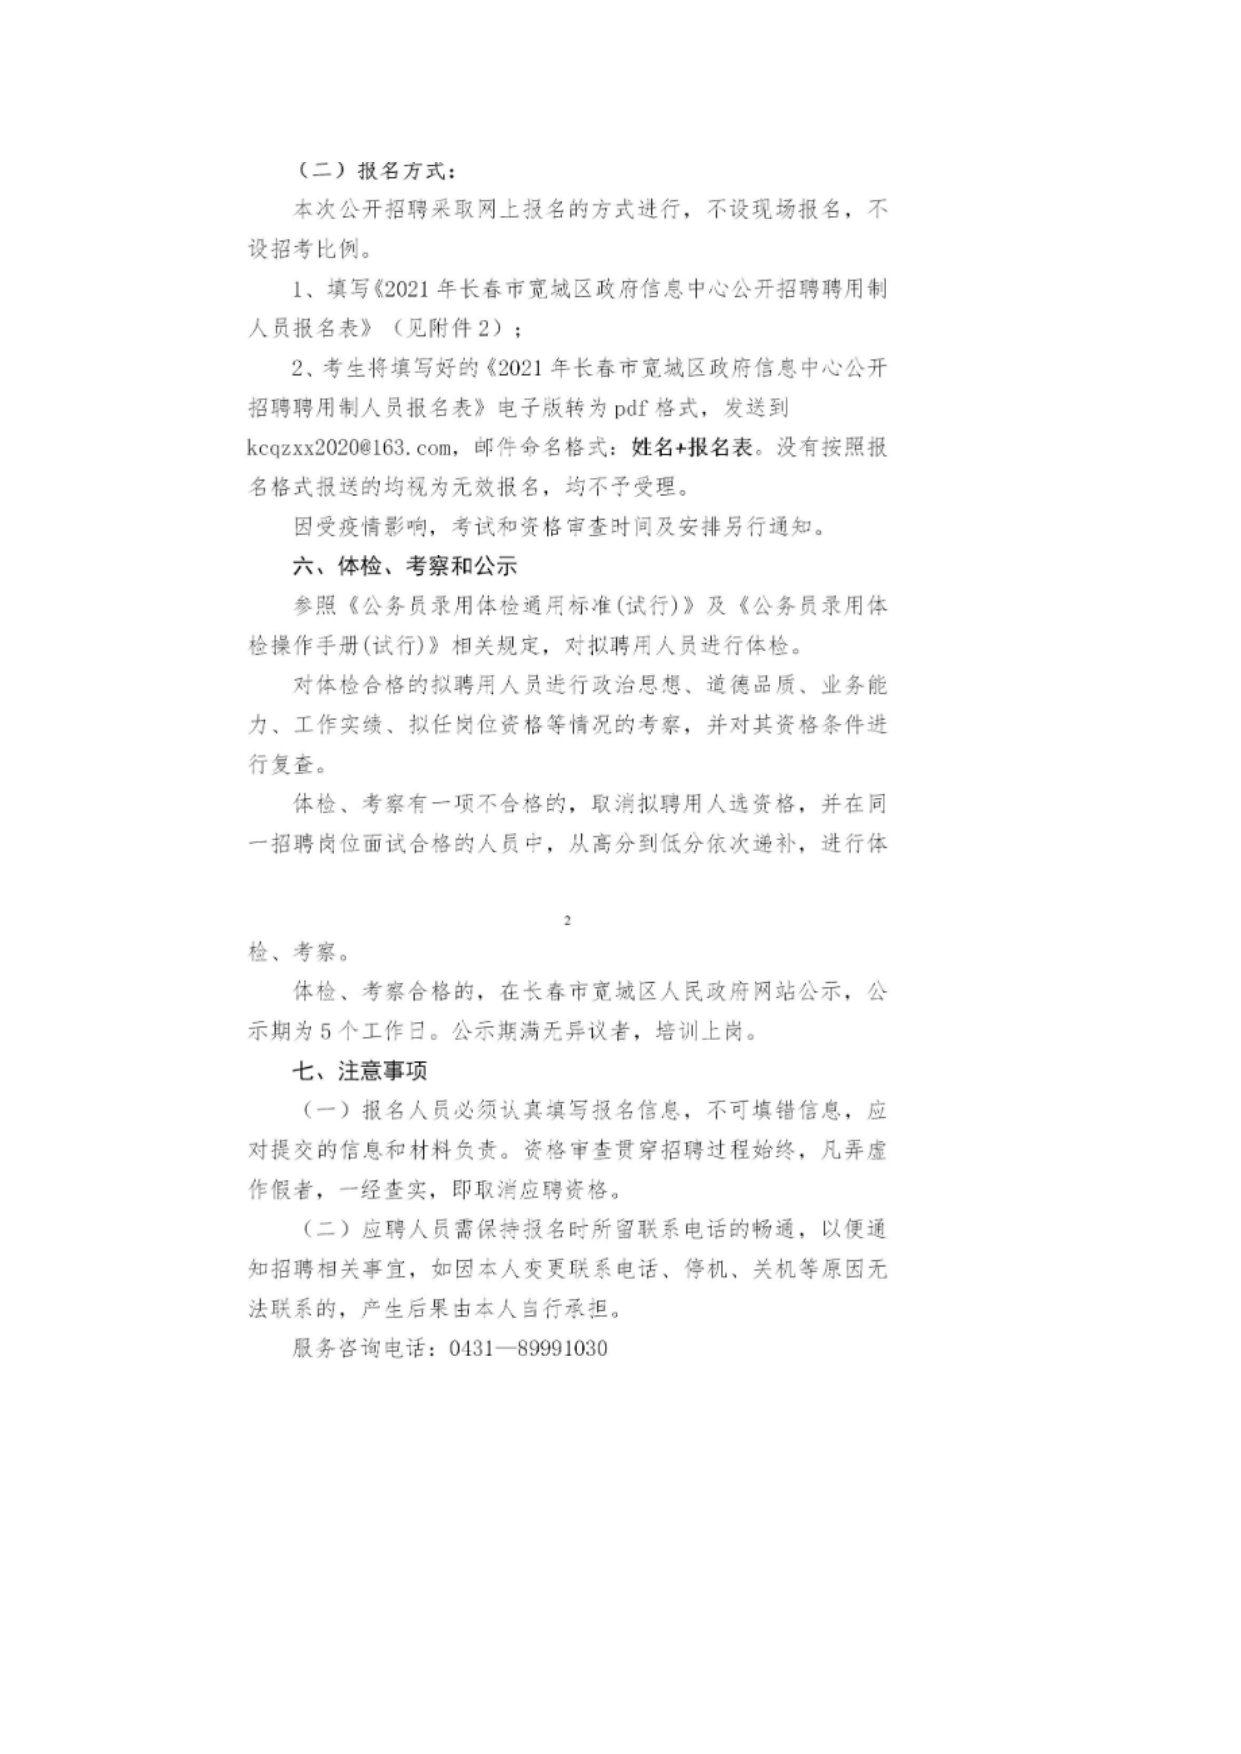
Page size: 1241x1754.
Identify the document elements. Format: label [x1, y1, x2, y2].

picture [187, 162, 1052, 1360]
